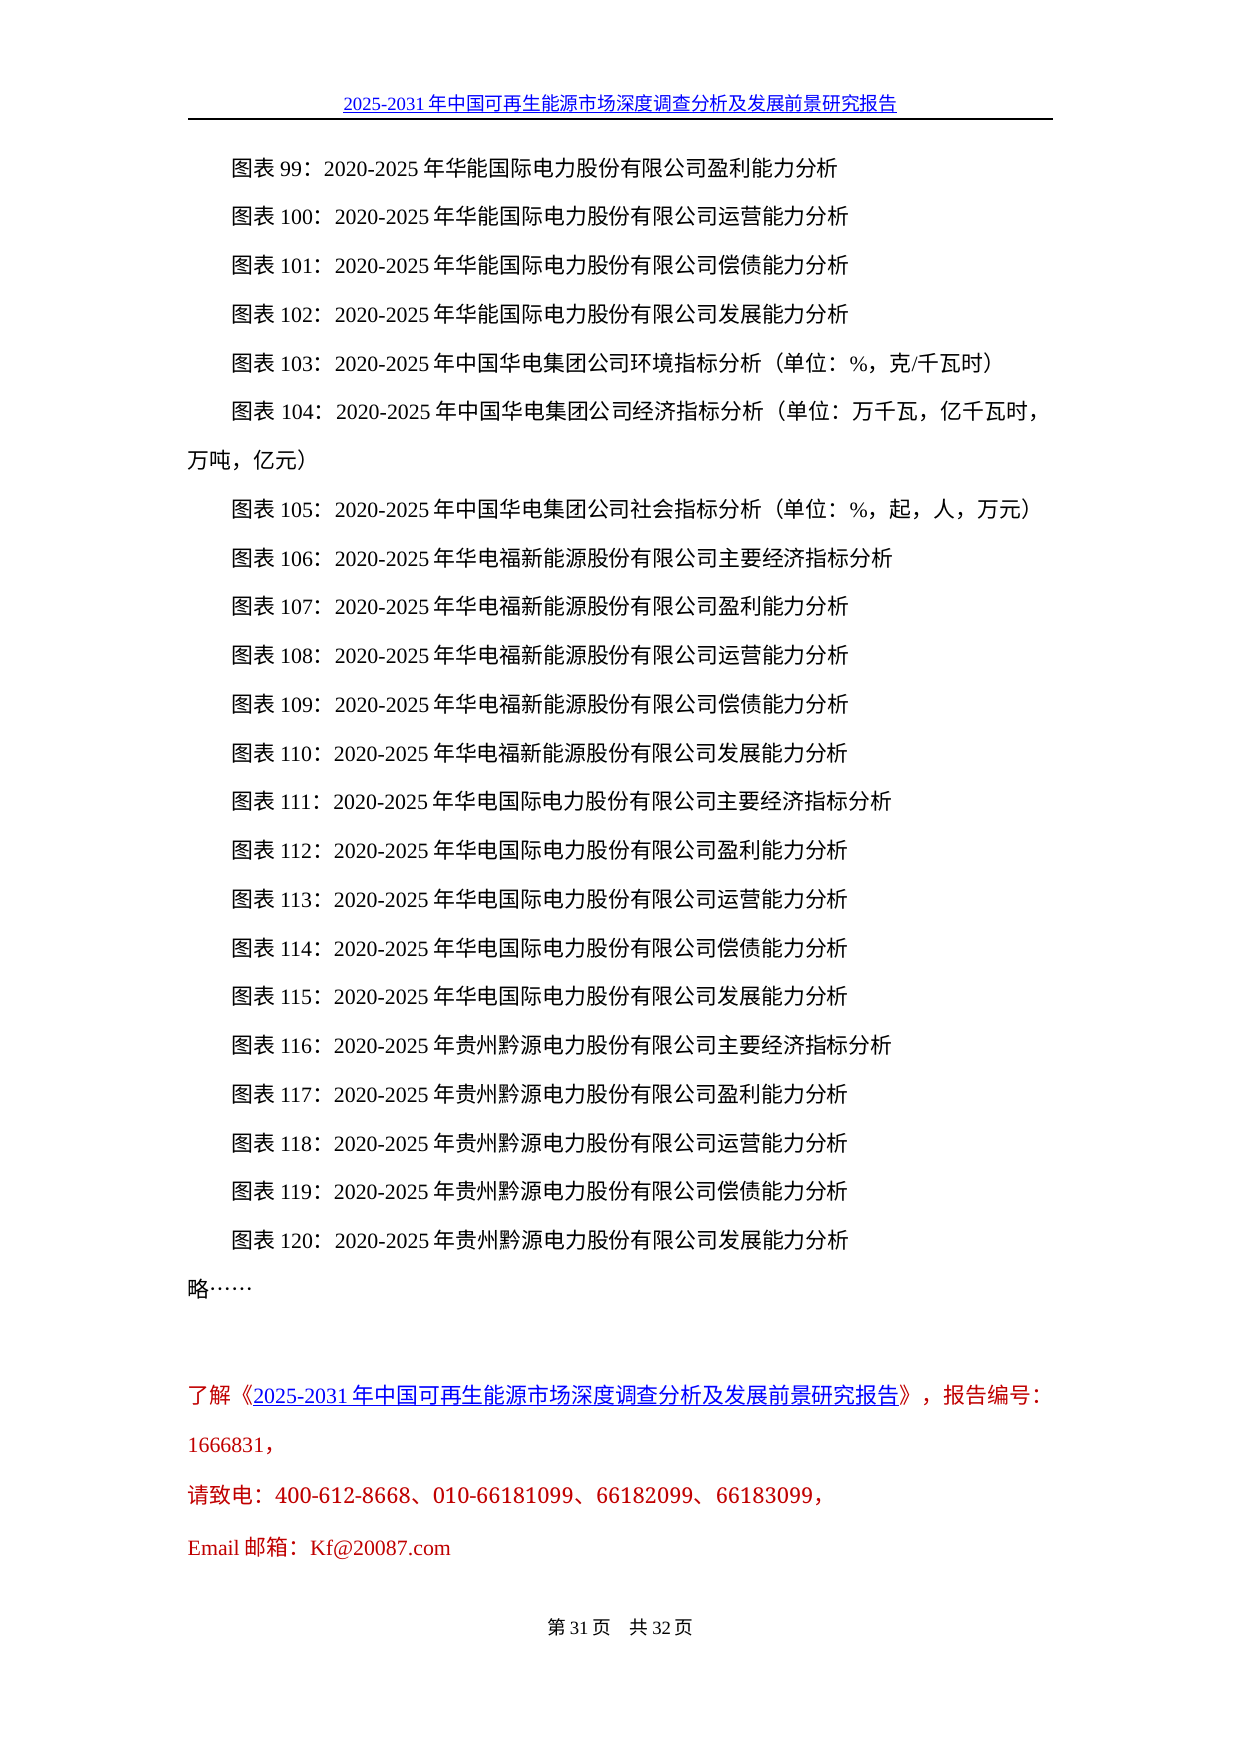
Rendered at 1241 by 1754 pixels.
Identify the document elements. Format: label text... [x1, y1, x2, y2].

text Email邮箱：Kf@20087.com [187, 1530, 1053, 1562]
text 了解《2025-2031年中国可再生能源市场深度调查分析及发展前景研究报告》，报告编号：1666831， [187, 1378, 1053, 1459]
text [187, 150, 1053, 1304]
text 请致电：400-612-8668、010-66181099、66182099、66183099， [187, 1478, 1053, 1511]
